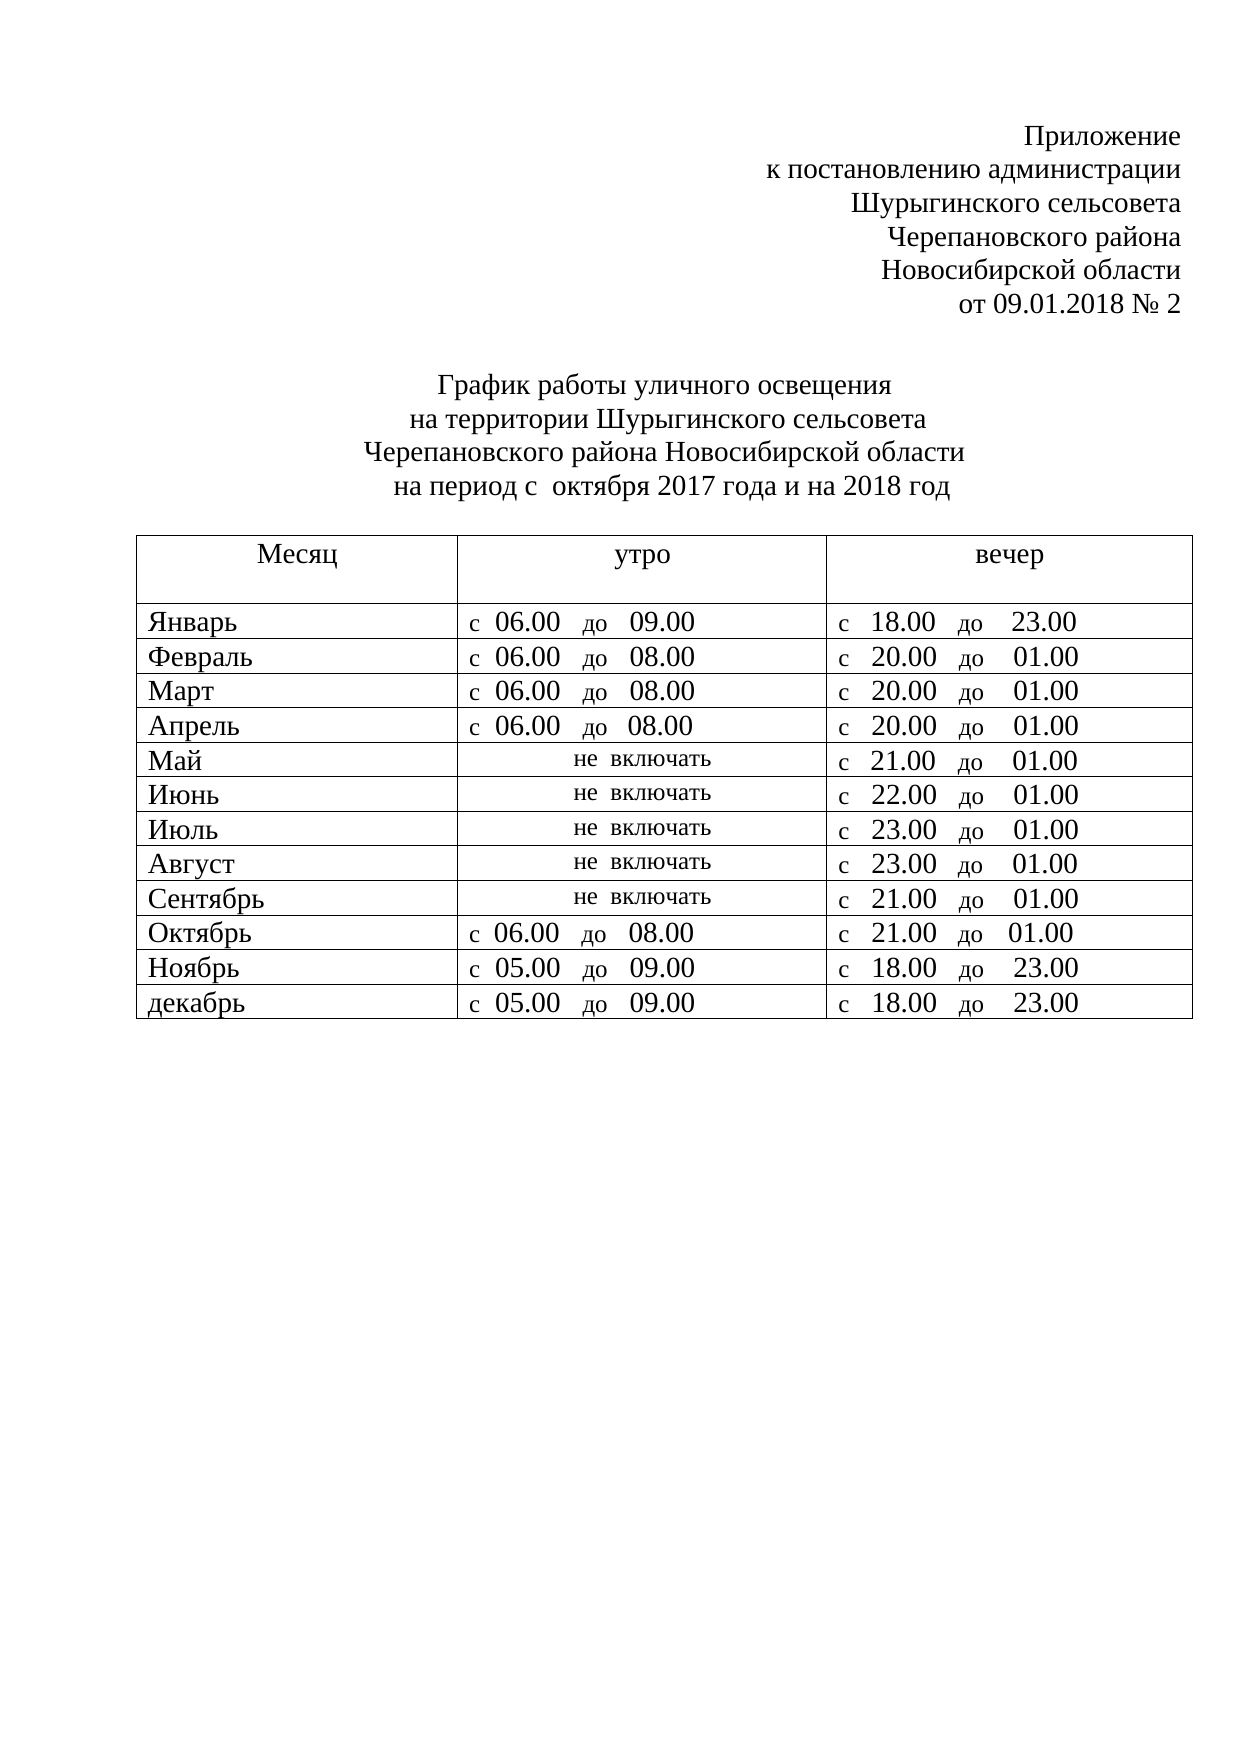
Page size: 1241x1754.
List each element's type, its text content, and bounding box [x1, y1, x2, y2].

table_cell Июль [137, 812, 457, 845]
text График работы уличного освещения [148, 367, 1181, 401]
table_cell Сентябрь [137, 881, 457, 914]
table_cell не включать [458, 846, 826, 880]
table_header вечер [827, 536, 1192, 603]
table_cell Октябрь [137, 916, 457, 949]
table_cell с 23.00 до 01.00 [827, 846, 1192, 880]
table_cell с 18.00 до 23.00 [827, 604, 1192, 638]
text от 09.01.2018 № 2 [148, 286, 1181, 319]
table_cell с 20.00 до 01.00 [827, 639, 1192, 672]
table_cell с 06.00 до 08.00 [458, 708, 826, 742]
table_cell с 05.00 до 09.00 [458, 950, 826, 984]
table_cell с 23.00 до 01.00 [827, 812, 1192, 845]
table_cell Апрель [137, 708, 457, 742]
text Шурыгинского сельсовета [148, 185, 1181, 219]
table_cell Февраль [137, 639, 457, 672]
table_cell не включать [458, 812, 826, 845]
table_cell с 21.00 до 01.00 [827, 916, 1192, 949]
text к постановлению администрации [148, 152, 1181, 185]
table_cell с 18.00 до 23.00 [827, 950, 1192, 984]
table_cell Март [137, 674, 457, 707]
text Черепановского района Новосибирской области [148, 434, 1181, 468]
table_cell с 06.00 до 09.00 [458, 604, 826, 638]
text Приложение [148, 118, 1181, 152]
table_header утро [458, 536, 826, 603]
table_cell не включать [458, 777, 826, 811]
table_cell с 06.00 до 08.00 [458, 674, 826, 707]
table_cell Январь [137, 604, 457, 638]
text на период с октября 2017 года и на 2018 год [148, 468, 1181, 502]
table_cell с 20.00 до 01.00 [827, 674, 1192, 707]
table_cell с 21.00 до 01.00 [827, 743, 1192, 776]
table_cell Август [137, 846, 457, 880]
table_cell с 06.00 до 08.00 [458, 916, 826, 949]
text Черепановского района [148, 219, 1181, 252]
table_cell с 22.00 до 01.00 [827, 777, 1192, 811]
table_cell не включать [458, 881, 826, 914]
table_cell Июнь [137, 777, 457, 811]
table_cell декабрь [137, 985, 457, 1018]
table_cell с 18.00 до 23.00 [827, 985, 1192, 1018]
table_header Месяц [137, 536, 457, 603]
text на территории Шурыгинского сельсовета [148, 401, 1181, 434]
table_cell с 20.00 до 01.00 [827, 708, 1192, 742]
table_cell не включать [458, 743, 826, 776]
table_cell с 05.00 до 09.00 [458, 985, 826, 1018]
table_cell Май [137, 743, 457, 776]
table_cell с 06.00 до 08.00 [458, 639, 826, 672]
table_cell Ноябрь [137, 950, 457, 984]
text Новосибирской области [148, 252, 1181, 286]
table_cell с 21.00 до 01.00 [827, 881, 1192, 914]
